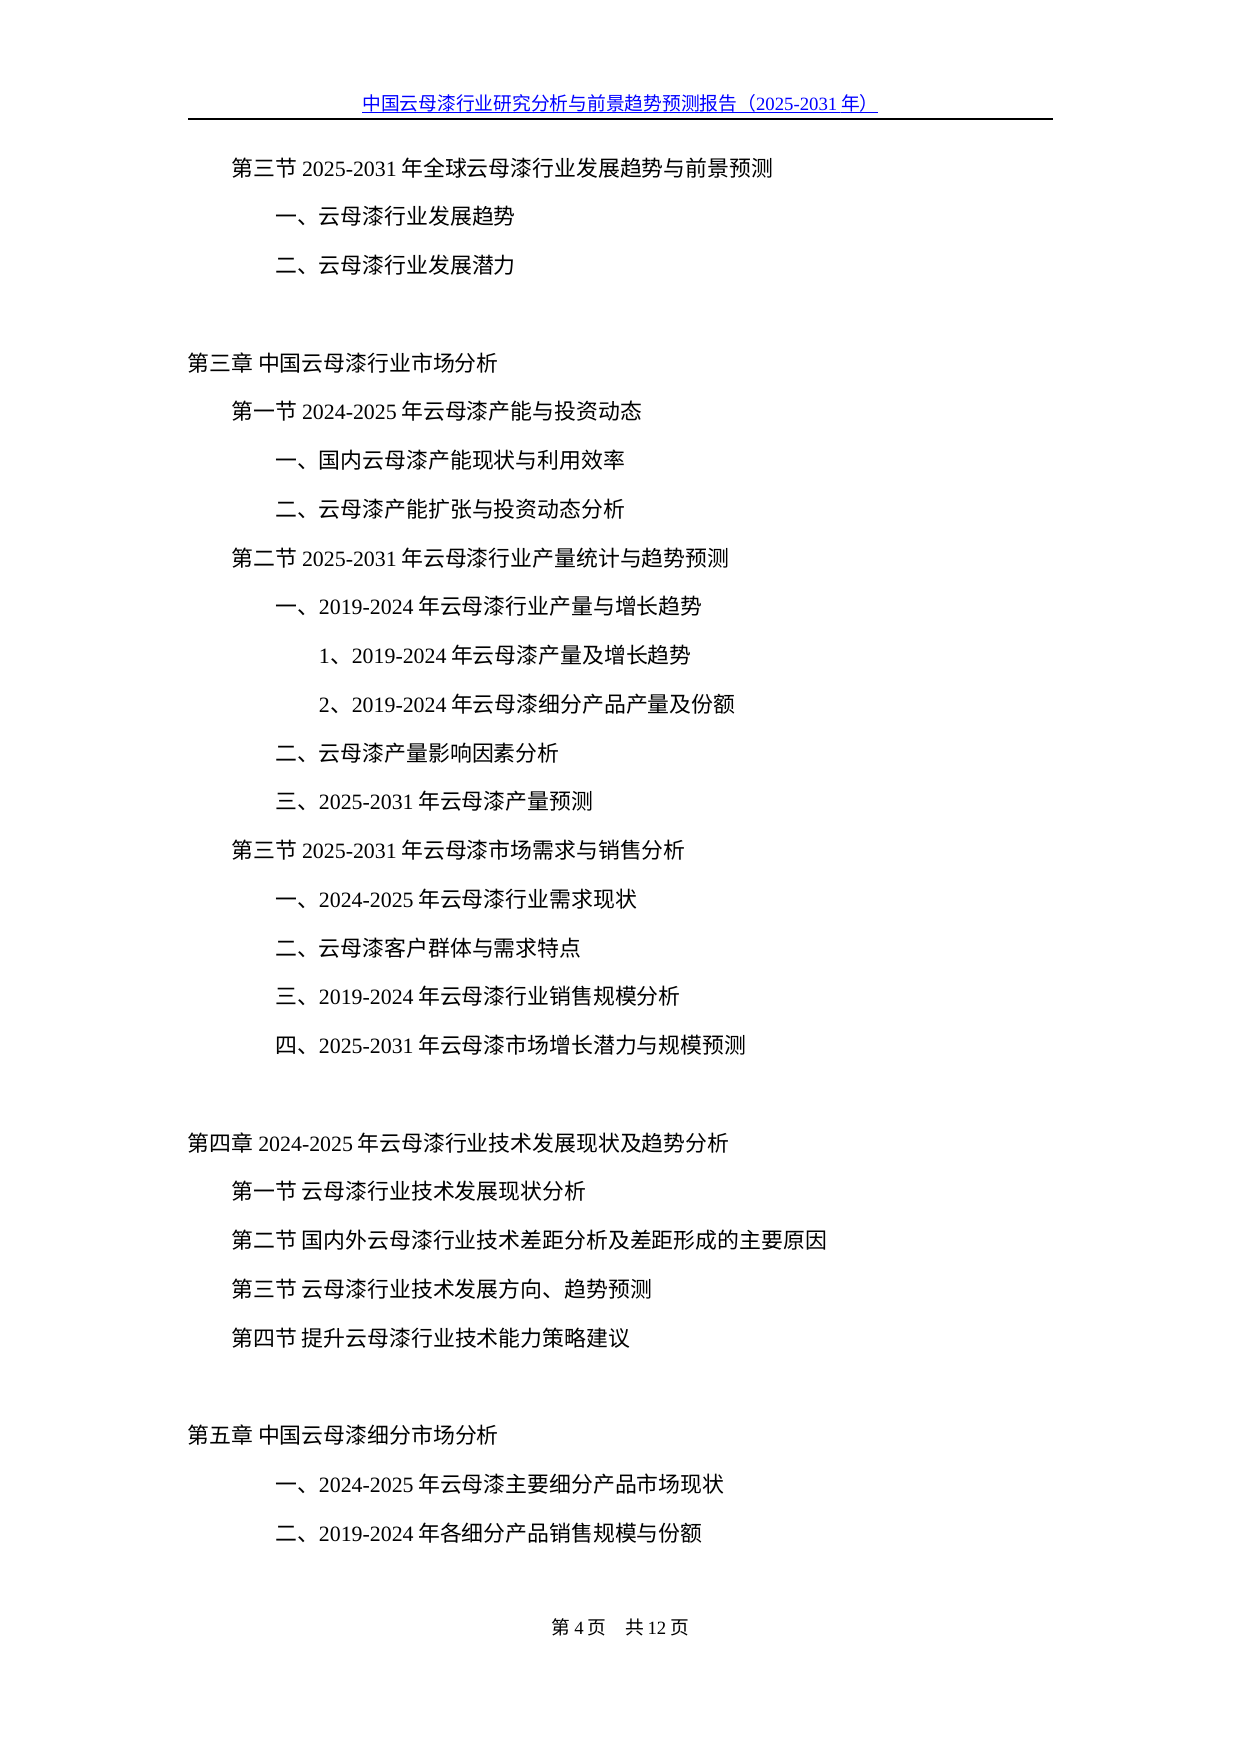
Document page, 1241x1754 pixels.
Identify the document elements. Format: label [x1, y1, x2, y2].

text [187, 150, 1053, 1548]
